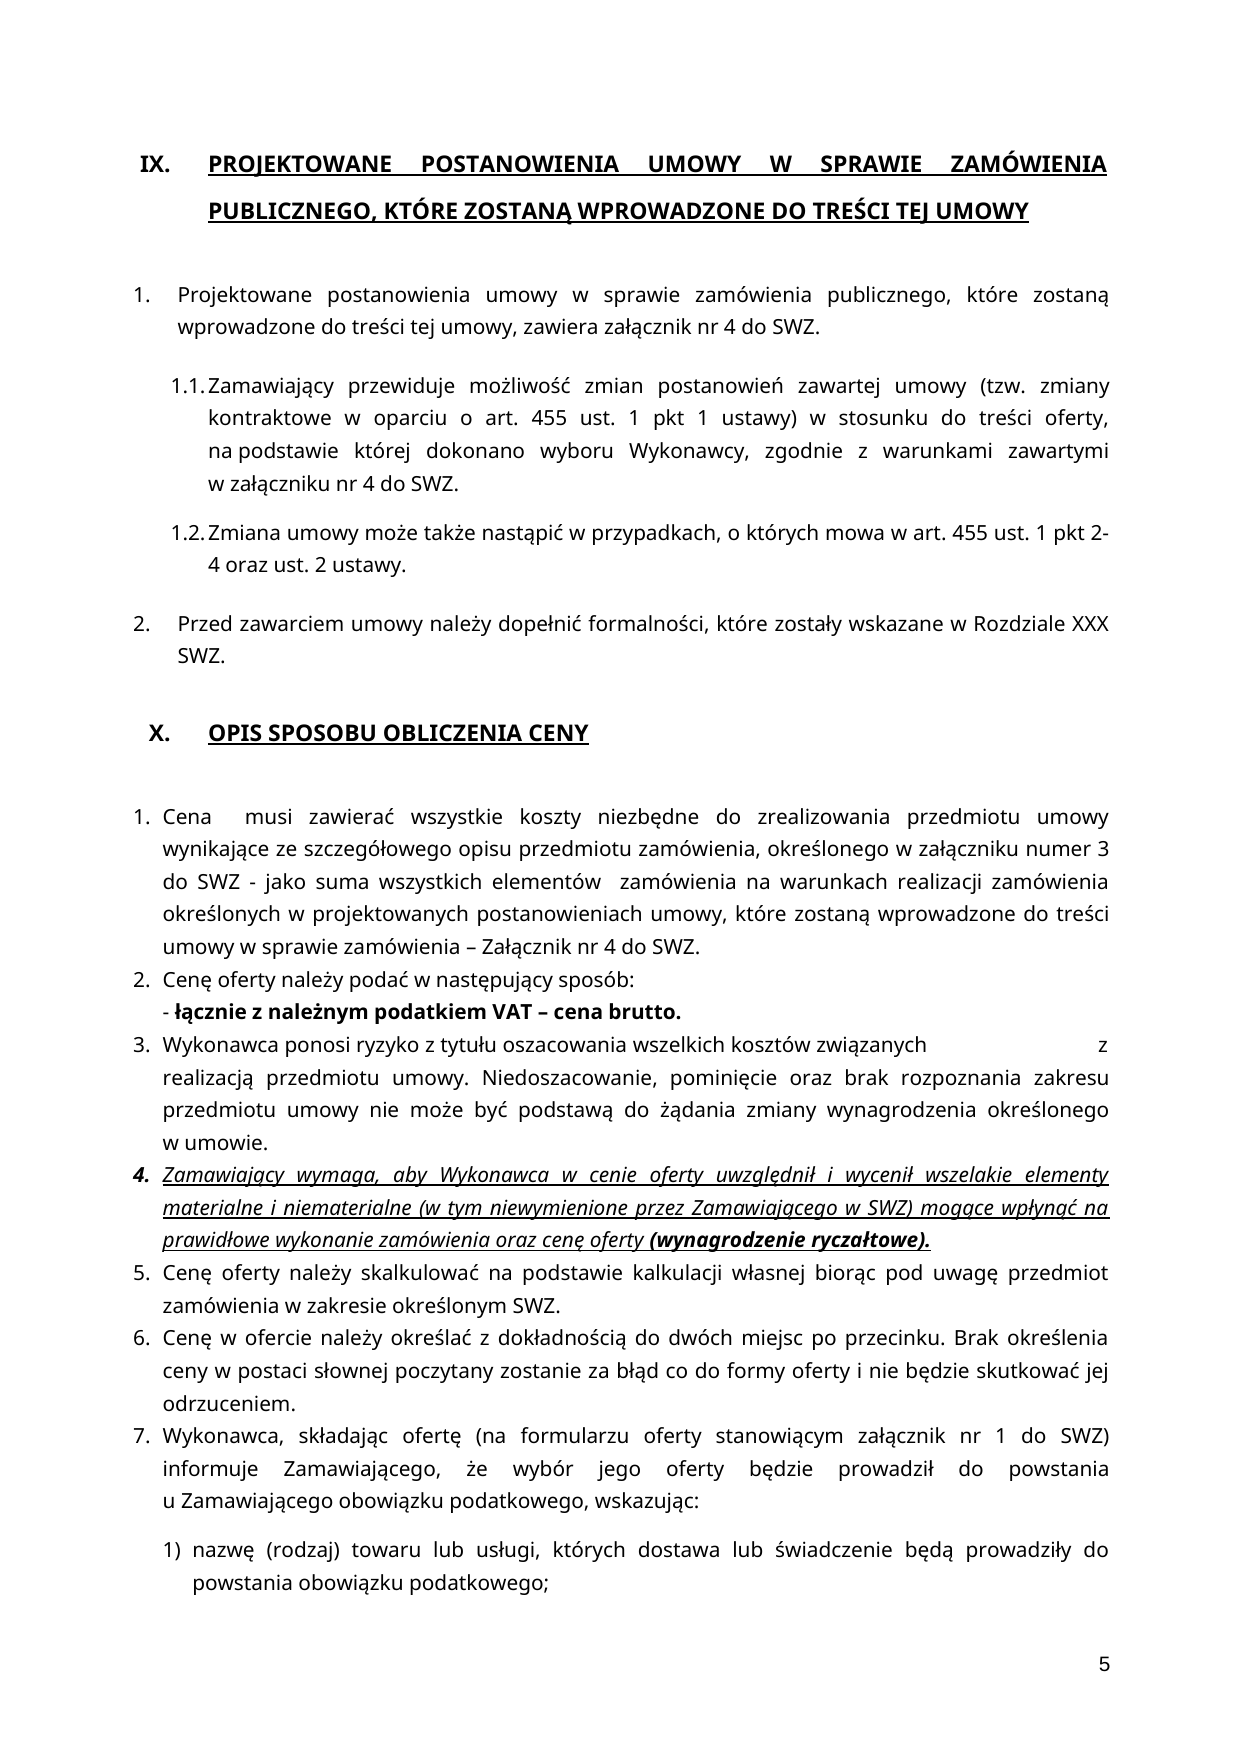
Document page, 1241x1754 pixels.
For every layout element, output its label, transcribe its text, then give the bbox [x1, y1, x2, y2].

list Wykonawca, składając ofertę (na formularzu oferty stanowiącym załącznik nr 1 do SWZ) informuje Zamawiającego, że wybór jego oferty będzie prowadził do powstania u Zamawiającego obowiązku podatkowego, wskazując: [133, 1421, 1110, 1515]
list OPIS SPOSOBU OBLICZENIA CENY [170, 717, 1107, 748]
list Projektowane postanowienia umowy w sprawie zamówienia publicznego, które zostaną wprowadzone do treści tej umowy, zawiera załącznik nr 4 do SWZ. [133, 280, 1110, 341]
list Zamawiający przewiduje możliwość zmian postanowień zawartej umowy (tzw. zmiany kontraktowe w oparciu o art. 455 ust. 1 pkt 1 ustawy) w stosunku do treści oferty, na podstawie której dokonano wyboru Wykonawcy, zgodnie z warunkami zawartymi w załączniku nr 4 do SWZ. [170, 371, 1110, 497]
list Zmiana umowy może także nastąpić w przypadkach, o których mowa w art. 455 ust. 1 pkt 2-4 oraz ust. 2 ustawy. [170, 518, 1110, 579]
list Wykonawca ponosi ryzyko z tytułu oszacowania wszelkich kosztów związanych z realizacją przedmiotu umowy. Niedoszacowanie, pominięcie oraz brak rozpoznania zakresu przedmiotu umowy nie może być podstawą do żądania zmiany wynagrodzenia określonego w umowie. [133, 1030, 1110, 1156]
list Cenę w ofercie należy określać z dokładnością do dwóch miejsc po przecinku. Brak określenia ceny w postaci słownej poczytany zostanie za błąd co do formy oferty i nie będzie skutkować jej odrzuceniem. [133, 1323, 1110, 1417]
list nazwę (rodzaj) towaru lub usługi, których dostawa lub świadczenie będą prowadziły do powstania obowiązku podatkowego; [162, 1535, 1110, 1596]
text - łącznie z należnym podatkiem VAT – cena brutto. [133, 997, 1110, 1026]
list Cenę oferty należy skalkulować na podstawie kalkulacji własnej biorąc pod uwagę przedmiot zamówienia w zakresie określonym SWZ. [133, 1258, 1110, 1319]
list PROJEKTOWANE POSTANOWIENIA UMOWY W SPRAWIE ZAMÓWIENIA PUBLICZNEGO, KTÓRE ZOSTANĄ WPROWADZONE DO TREŚCI TEJ UMOWY [170, 148, 1107, 226]
list Cena musi zawierać wszystkie koszty niezbędne do zrealizowania przedmiotu umowy wynikające ze szczegółowego opisu przedmiotu zamówienia, określonego w załączniku numer 3 do SWZ - jako suma wszystkich elementów zamówienia na warunkach realizacji zamówienia określonych w projektowanych postanowieniach umowy, które zostaną wprowadzone do treści umowy w sprawie zamówienia – Załącznik nr 4 do SWZ. [133, 802, 1110, 961]
list Przed zawarciem umowy należy dopełnić formalności, które zostały wskazane w Rozdziale XXX SWZ. [133, 609, 1110, 670]
list Zamawiający wymaga, aby Wykonawca w cenie oferty uwzględnił i wycenił wszelakie elementy materialne i niematerialne (w tym niewymienione przez Zamawiającego w SWZ) mogące wpłynąć na prawidłowe wykonanie zamówienia oraz cenę oferty (wynagrodzenie ryczałtowe). [133, 1160, 1110, 1254]
list Cenę oferty należy podać w następujący sposób: [133, 965, 1110, 993]
